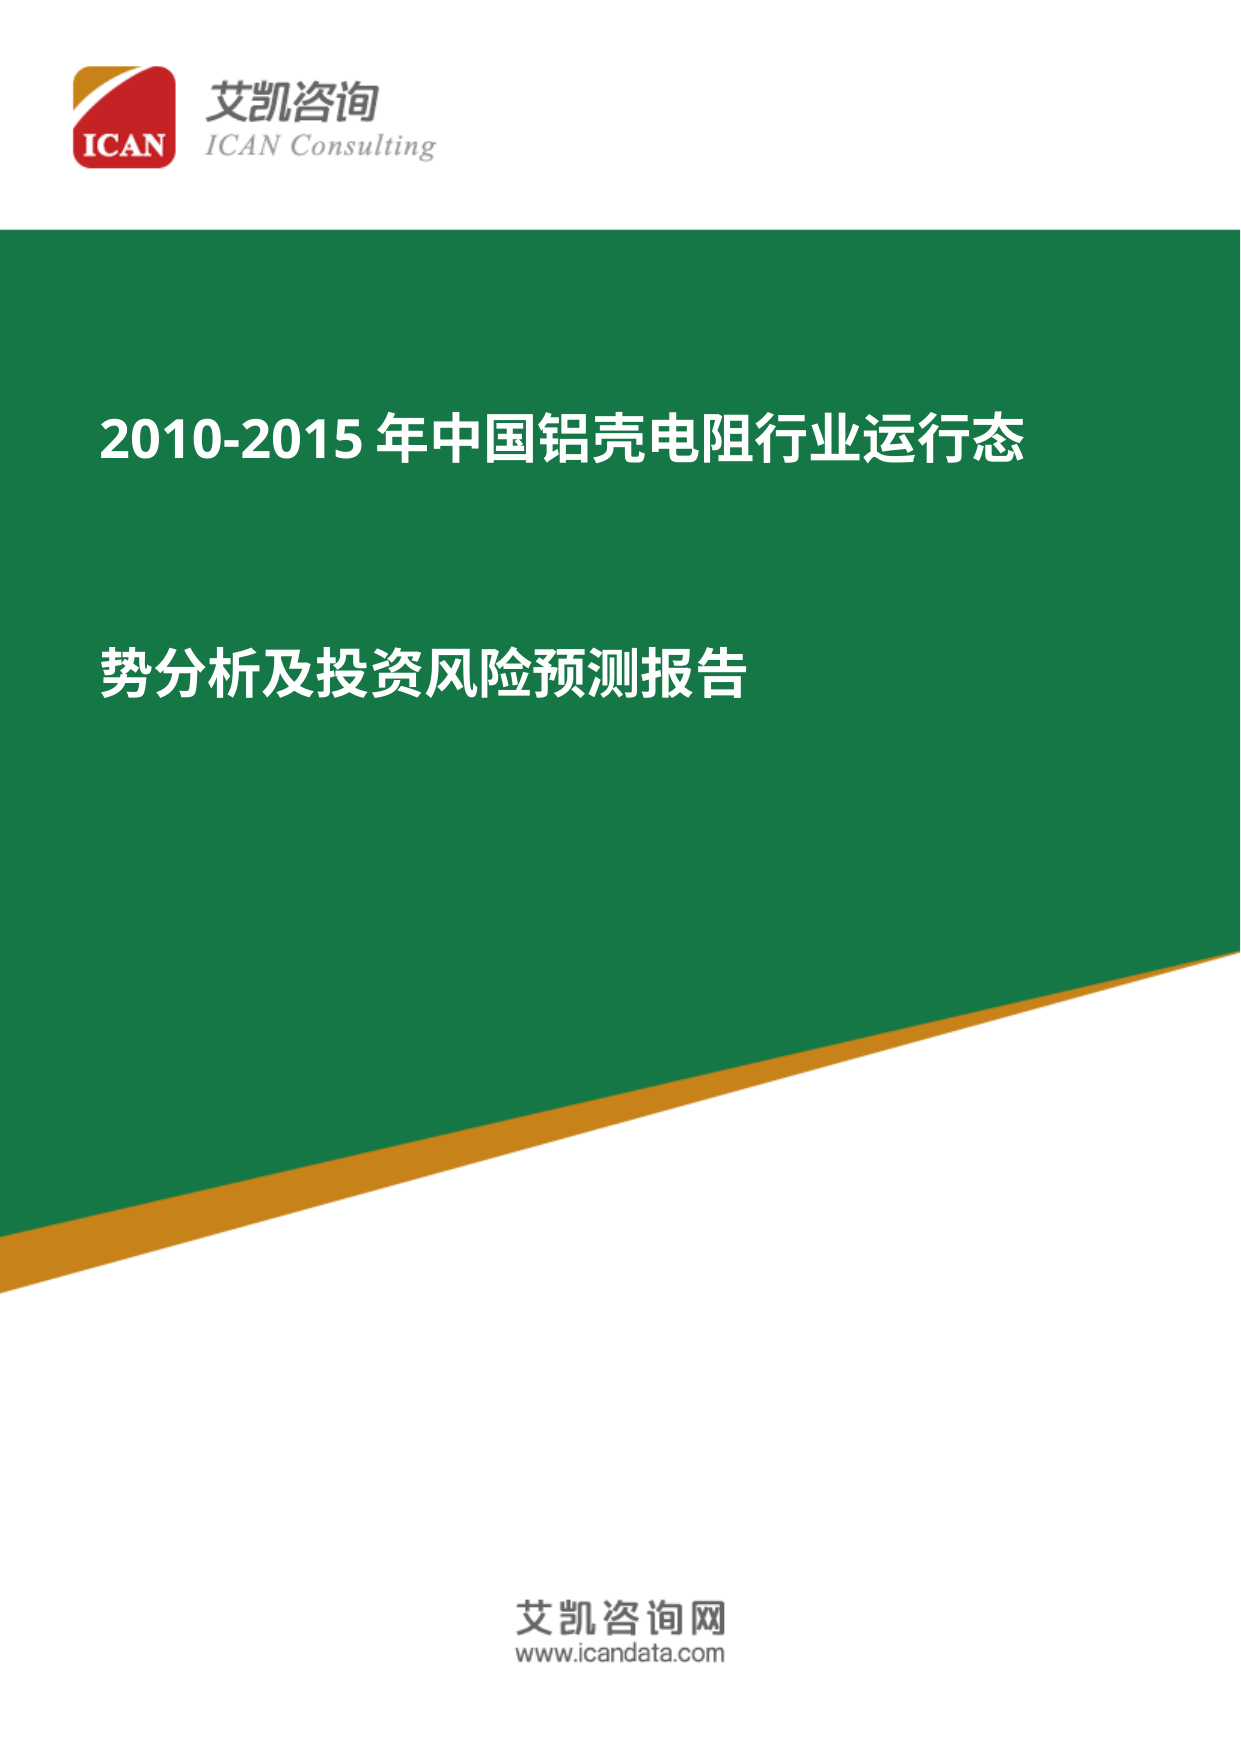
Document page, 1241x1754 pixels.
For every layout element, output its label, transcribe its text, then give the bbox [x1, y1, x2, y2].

subtitle 2010-2015年中国铝壳电阻行业运行态势分析及投资风险预测报告 [99, 386, 1053, 718]
picture [0, 5, 1241, 1754]
